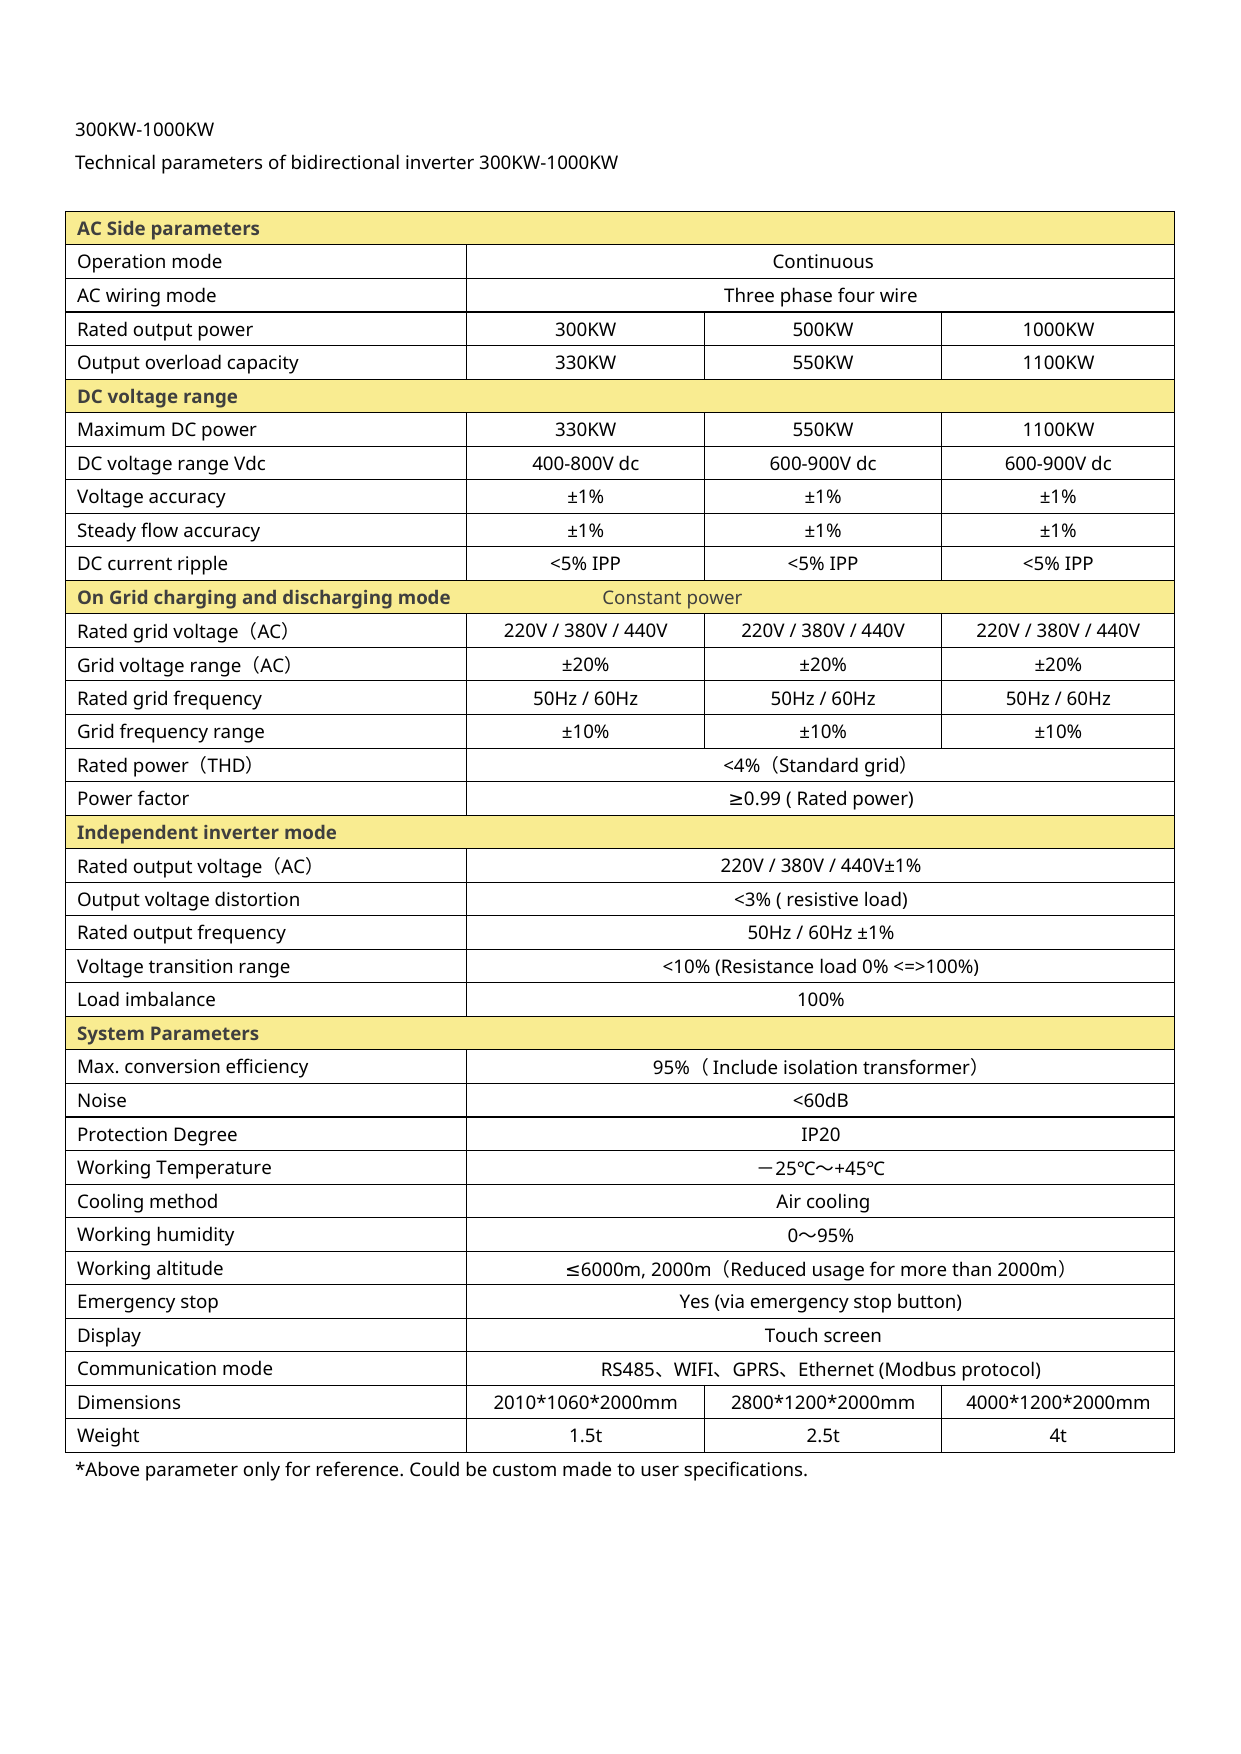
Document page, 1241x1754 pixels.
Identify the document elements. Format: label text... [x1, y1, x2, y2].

table_cell Working altitude [66, 1252, 466, 1284]
table_cell 220V / 380V / 440V [467, 614, 704, 647]
table_cell Power factor [66, 782, 466, 814]
table_cell －25℃～+45℃ [467, 1151, 1174, 1183]
table_cell 330KW [467, 413, 704, 446]
table_cell Grid voltage range（AC） [66, 648, 466, 680]
table_cell RS485、WIFI、GPRS、Ethernet (Modbus protocol) [467, 1352, 1174, 1385]
table_cell Working Temperature [66, 1151, 466, 1183]
table_cell Independent inverter mode [66, 816, 1174, 848]
table_cell AC wiring mode [66, 279, 466, 311]
table_cell 0～95% [467, 1218, 1174, 1251]
table_cell Steady flow accuracy [66, 514, 466, 546]
text Technical parameters of bidirectional inverter 300KW-1000KW [75, 146, 1165, 178]
table_header AC Side parameters [66, 212, 1174, 244]
table_cell Rated grid frequency [66, 681, 466, 714]
table_cell 50Hz / 60Hz [467, 681, 704, 714]
table_cell Continuous [467, 245, 1174, 278]
table_cell 600-900V dc [705, 447, 941, 479]
table_cell Touch screen [467, 1319, 1174, 1351]
table_cell Noise [66, 1084, 466, 1116]
table_cell 550KW [705, 413, 941, 446]
table_cell 550KW [705, 346, 941, 378]
table_cell 1.5t [467, 1419, 704, 1452]
table_cell Grid frequency range [66, 715, 466, 747]
table_cell Voltage transition range [66, 950, 466, 982]
table_cell Cooling method [66, 1185, 466, 1217]
table_cell Rated grid voltage（AC） [66, 614, 466, 647]
table_cell ±20% [467, 648, 704, 680]
table_cell 1100KW [942, 346, 1174, 378]
table_cell 95%（ Include isolation transformer） [467, 1050, 1174, 1083]
table_cell Rated output power [66, 313, 466, 345]
table_cell 50Hz / 60Hz [942, 681, 1174, 714]
table_cell Operation mode [66, 245, 466, 278]
table_cell 4000*1200*2000mm [942, 1386, 1174, 1418]
table_cell Dimensions [66, 1386, 466, 1418]
table_cell IP20 [467, 1118, 1174, 1150]
table_cell Protection Degree [66, 1118, 466, 1150]
table_cell 1100KW [942, 413, 1174, 446]
table_cell 500KW [705, 313, 941, 345]
table_cell Max. conversion efficiency [66, 1050, 466, 1083]
table_cell Yes (via emergency stop button) [467, 1285, 1174, 1318]
table_cell Communication mode [66, 1352, 466, 1385]
table_cell ±10% [705, 715, 941, 747]
table_cell 330KW [467, 346, 704, 378]
table_cell Rated output frequency [66, 916, 466, 949]
table_cell ±20% [705, 648, 941, 680]
table_cell ≥0.99 ( Rated power) [467, 782, 1174, 814]
table_cell ±1% [705, 514, 941, 546]
table_cell ±1% [705, 480, 941, 513]
table_cell 4t [942, 1419, 1174, 1452]
table_cell Air cooling [467, 1185, 1174, 1217]
table_cell ±1% [942, 514, 1174, 546]
table_cell Maximum DC power [66, 413, 466, 446]
table_cell 2010*1060*2000mm [467, 1386, 704, 1418]
table_cell <10% (Resistance load 0% <=>100%) [467, 950, 1174, 982]
table_cell <3% ( resistive load) [467, 883, 1174, 915]
table_cell DC voltage range Vdc [66, 447, 466, 479]
table_cell Working humidity [66, 1218, 466, 1251]
table_cell <5% IPP [705, 547, 941, 580]
table_cell Load imbalance [66, 983, 466, 1016]
table_cell ±20% [942, 648, 1174, 680]
table_cell ±1% [467, 480, 704, 513]
table_cell 100% [467, 983, 1174, 1016]
table_cell ±1% [942, 480, 1174, 513]
table_cell ±10% [942, 715, 1174, 747]
text 300KW-1000KW [75, 113, 1165, 146]
table_cell 220V / 380V / 440V [942, 614, 1174, 647]
table_cell 1000KW [942, 313, 1174, 345]
table_cell ±1% [467, 514, 704, 546]
table_cell Rated power（THD） [66, 749, 466, 781]
table_cell 2.5t [705, 1419, 941, 1452]
table_cell 50Hz / 60Hz ±1% [467, 916, 1174, 949]
table_cell <60dB [467, 1084, 1174, 1116]
table_cell DC voltage range [66, 380, 1174, 412]
table_cell 220V / 380V / 440V±1% [467, 849, 1174, 882]
table_cell <4%（Standard grid） [467, 749, 1174, 781]
table_cell ≤6000m, 2000m（Reduced usage for more than 2000m） [467, 1252, 1174, 1284]
table_cell ±10% [467, 715, 704, 747]
table_cell <5% IPP [467, 547, 704, 580]
table_cell Weight [66, 1419, 466, 1452]
table_cell Output voltage distortion [66, 883, 466, 915]
table_cell Display [66, 1319, 466, 1351]
table_cell Output overload capacity [66, 346, 466, 378]
table_cell 300KW [467, 313, 704, 345]
table_cell System Parameters [66, 1017, 1174, 1049]
table_cell On Grid charging and discharging mode Constant power [66, 581, 1174, 613]
table_cell Three phase four wire [467, 279, 1174, 311]
table_cell Voltage accuracy [66, 480, 466, 513]
table_cell 400-800V dc [467, 447, 704, 479]
table_cell Emergency stop [66, 1285, 466, 1318]
table_cell DC current ripple [66, 547, 466, 580]
table_cell 600-900V dc [942, 447, 1174, 479]
table_cell Rated output voltage（AC） [66, 849, 466, 882]
table_cell 2800*1200*2000mm [705, 1386, 941, 1418]
table_cell <5% IPP [942, 547, 1174, 580]
table_cell 220V / 380V / 440V [705, 614, 941, 647]
text *Above parameter only for reference. Could be custom made to user specifications. [75, 1453, 1165, 1485]
table_cell 50Hz / 60Hz [705, 681, 941, 714]
